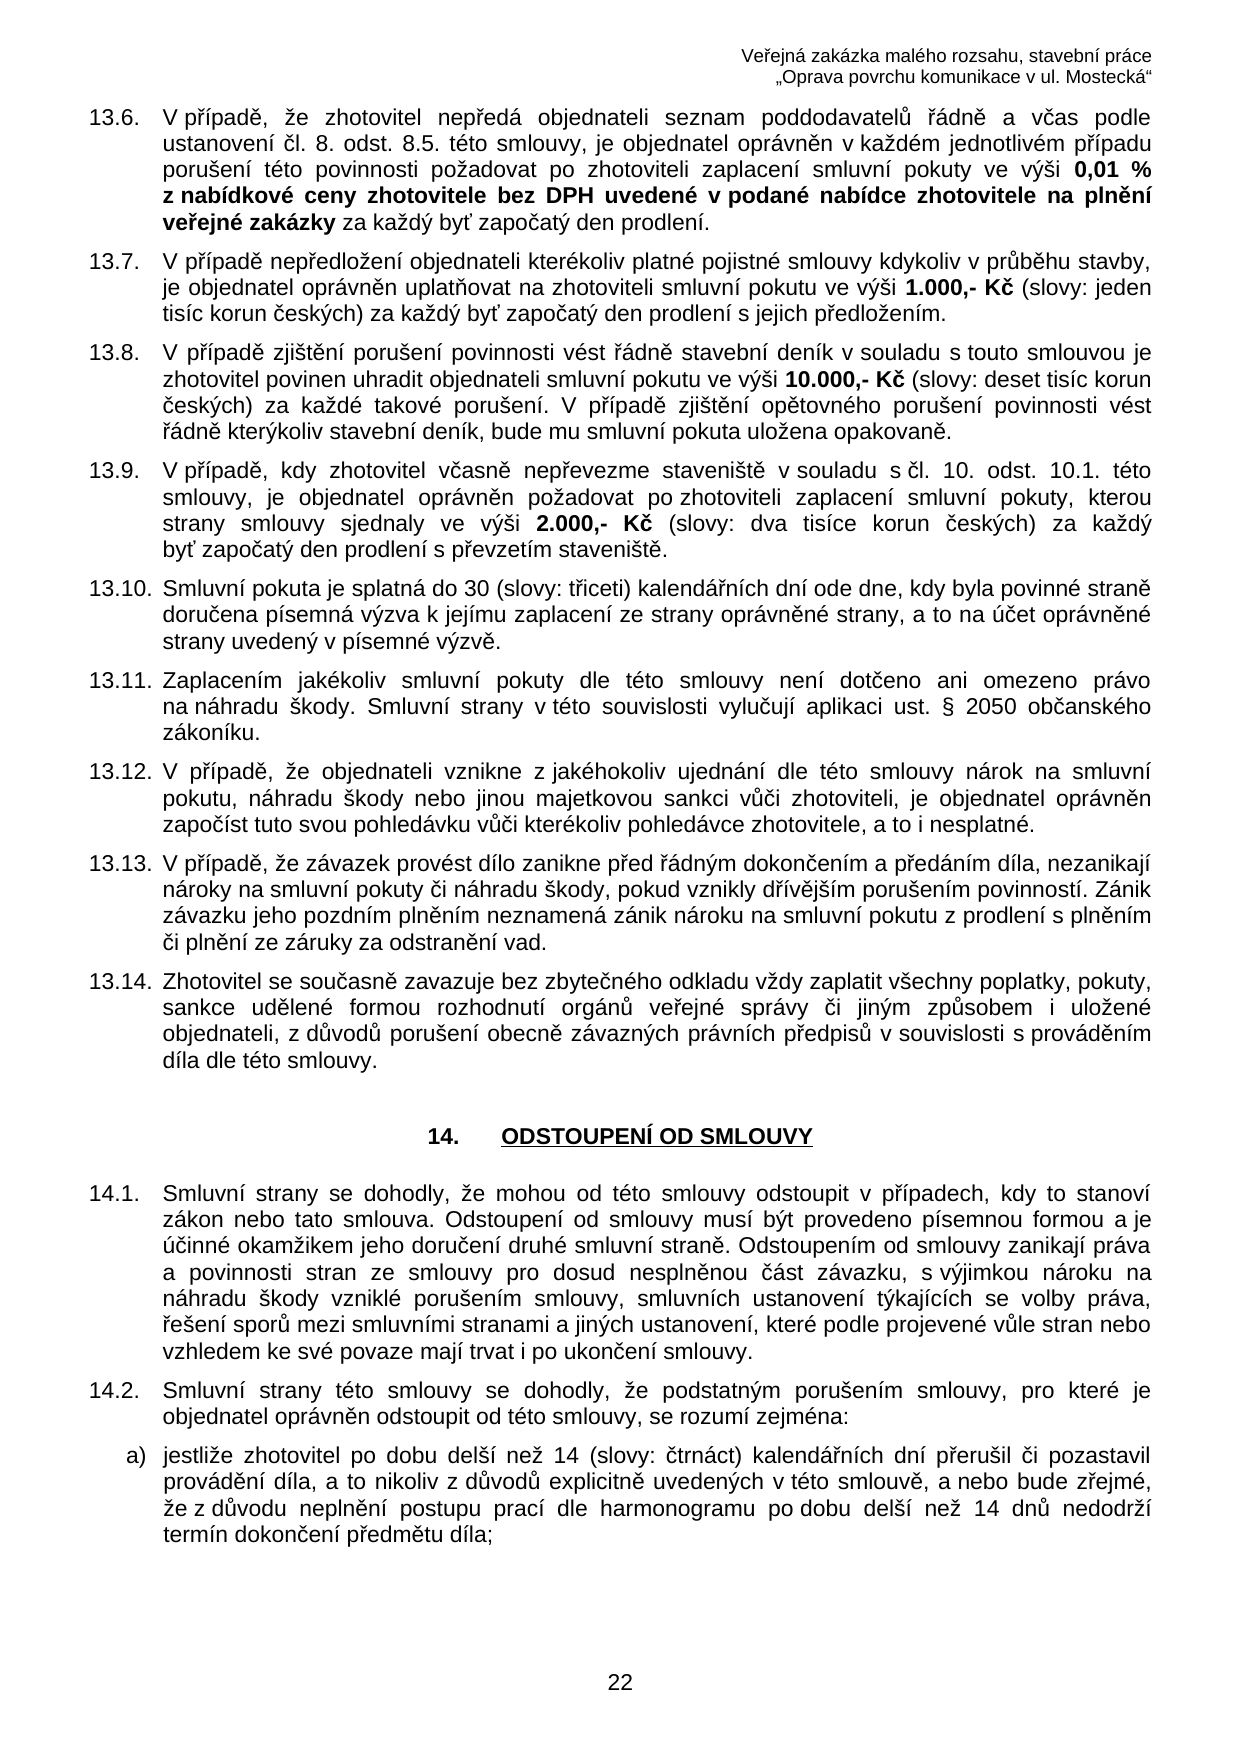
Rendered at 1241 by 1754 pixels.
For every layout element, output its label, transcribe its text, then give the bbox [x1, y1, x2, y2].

list Smluvní pokuta je splatná do 30 (slovy: třiceti) kalendářních dní ode dne, kdy byla povinné straně doručena písemná výzva k jejímu zaplacení ze strany oprávněné strany, a to na účet oprávněné strany uvedený v písemné výzvě. [89, 575, 1152, 654]
list V případě, že objednateli vznikne z jakéhokoliv ujednání dle této smlouvy nárok na smluvní pokutu, náhradu škody nebo jinou majetkovou sankci vůči zhotoviteli, je objednatel oprávněn započíst tuto svou pohledávku vůči kterékoliv pohledávce zhotovitele, a to i nesplatné. [89, 758, 1152, 837]
list Smluvní strany se dohodly, že mohou od této smlouvy odstoupit v případech, kdy to stanoví zákon nebo tato smlouva. Odstoupení od smlouvy musí být provedeno písemnou formou a je účinné okamžikem jeho doručení druhé smluvní straně. Odstoupením od smlouvy zanikají práva a povinnosti stran ze smlouvy pro dosud nesplněnou část závazku, s výjimkou nároku na náhradu škody vzniklé porušením smlouvy, smluvních ustanovení týkajících se volby práva, řešení sporů mezi smluvními stranami a jiných ustanovení, které podle projevené vůle stran nebo vzhledem ke své povaze mají trvat i po ukončení smlouvy. [89, 1180, 1152, 1364]
list jestliže zhotovitel po dobu delší než 14 (slovy: čtrnáct) kalendářních dní přerušil či pozastavil provádění díla, a to nikoliv z důvodů explicitně uvedených v této smlouvě, a nebo bude zřejmé, že z důvodu neplnění postupu prací dle harmonogramu po dobu delší než 14 dnů nedodrží termín dokončení předmětu díla; [126, 1442, 1152, 1547]
list V případě zjištění porušení povinnosti vést řádně stavební deník v souladu s touto smlouvou je zhotovitel povinen uhradit objednateli smluvní pokutu ve výši 10.000,- Kč (slovy: deset tisíc korun českých) za každé takové porušení. V případě zjištění opětovného porušení povinnosti vést řádně kterýkoliv stavební deník, bude mu smluvní pokuta uložena opakovaně. [89, 339, 1152, 445]
list Zhotovitel se současně zavazuje bez zbytečného odkladu vždy zaplatit všechny poplatky, pokuty, sankce udělené formou rozhodnutí orgánů veřejné správy či jiným způsobem i uložené objednateli, z důvodů porušení obecně závazných právních předpisů v souvislosti s prováděním díla dle této smlouvy. [89, 968, 1152, 1073]
list Zaplacením jakékoliv smluvní pokuty dle této smlouvy není dotčeno ani omezeno právo na náhradu škody. Smluvní strany v této souvislosti vylučují aplikaci ust. § 2050 občanského zákoníku. [89, 667, 1152, 746]
list V případě, že zhotovitel nepředá objednateli seznam poddodavatelů řádně a včas podle ustanovení čl. 8. odst. 8.5. této smlouvy, je objednatel oprávněn v každém jednotlivém případu porušení této povinnosti požadovat po zhotoviteli zaplacení smluvní pokuty ve výši 0,01 % z nabídkové ceny zhotovitele bez DPH uvedené v podané nabídce zhotovitele na plnění veřejné zakázky za každý byť započatý den prodlení. [89, 103, 1152, 235]
list V případě, že závazek provést dílo zanikne před řádným dokončením a předáním díla, nezanikají nároky na smluvní pokuty či náhradu škody, pokud vznikly dřívějším porušením povinností. Zánik závazku jeho pozdním plněním neznamená zánik nároku na smluvní pokutu z prodlení s plněním či plnění ze záruky za odstranění vad. [89, 850, 1152, 955]
list V případě, kdy zhotovitel včasně nepřevezme staveniště v souladu s čl. 10. odst. 10.1. této smlouvy, je objednatel oprávněn požadovat po zhotoviteli zaplacení smluvní pokuty, kterou strany smlouvy sjednaly ve výši 2.000,- Kč (slovy: dva tisíce korun českých) za každý byť započatý den prodlení s převzetím staveniště. [89, 457, 1152, 563]
list Smluvní strany této smlouvy se dohodly, že podstatným porušením smlouvy, pro které je objednatel oprávněn odstoupit od této smlouvy, se rozumí zejména: [89, 1377, 1152, 1429]
subtitle Odstoupení od smlouvy [89, 1123, 1152, 1149]
list V případě nepředložení objednateli kterékoliv platné pojistné smlouvy kdykoliv v průběhu stavby, je objednatel oprávněn uplatňovat na zhotoviteli smluvní pokutu ve výši 1.000,- Kč (slovy: jeden tisíc korun českých) za každý byť započatý den prodlení s jejich předložením. [89, 248, 1152, 327]
